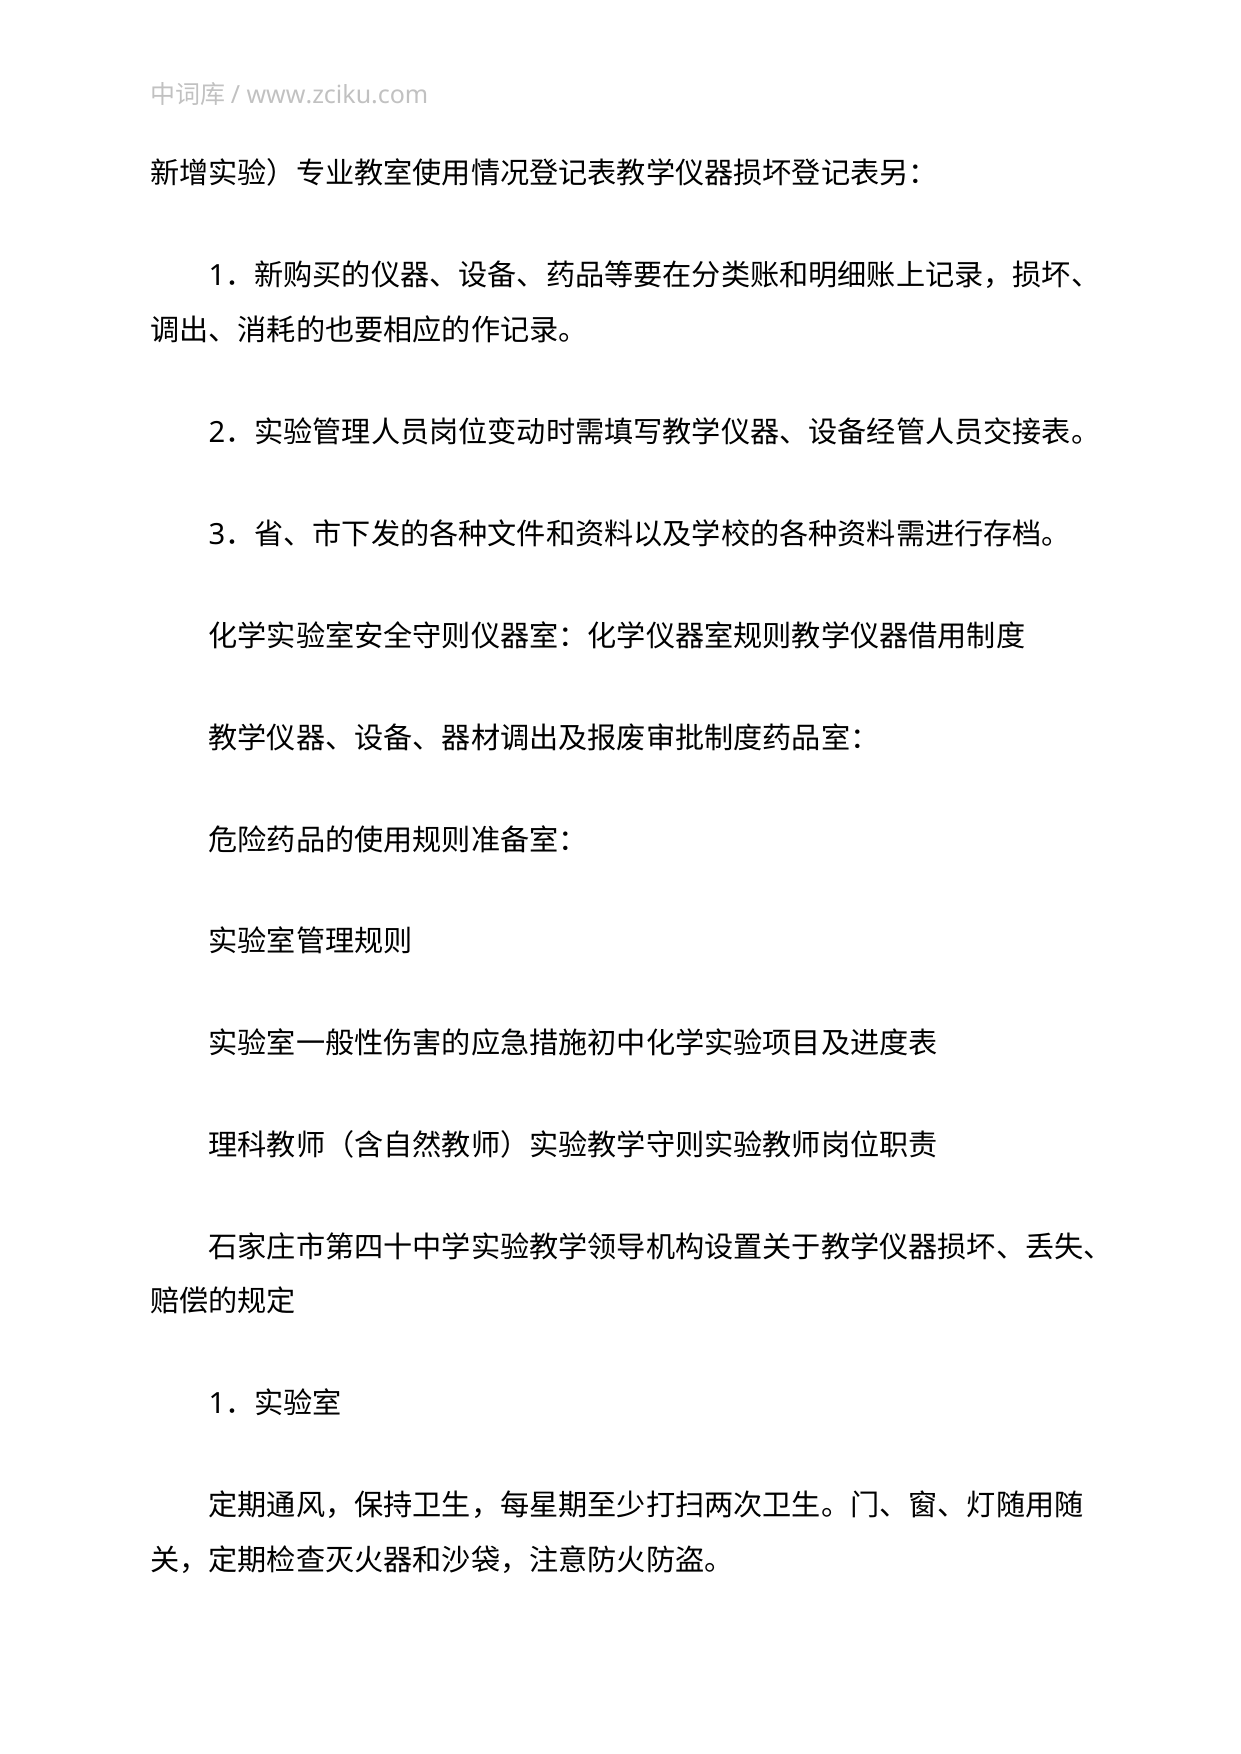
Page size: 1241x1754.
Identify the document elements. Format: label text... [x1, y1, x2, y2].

text 1．实验室 [150, 1380, 1090, 1422]
text 定期通风，保持卫生，每星期至少打扫两次卫生。门、窗、灯随用随关，定期检查灭火器和沙袋，注意防火防盗。 [150, 1482, 1090, 1579]
text 1．新购买的仪器、设备、药品等要在分类账和明细账上记录，损坏、调出、消耗的也要相应的作记录。 [150, 252, 1090, 349]
text 理科教师（含自然教师）实验教学守则实验教师岗位职责 [150, 1121, 1090, 1164]
text 3．省、市下发的各种文件和资料以及学校的各种资料需进行存档。 [150, 511, 1090, 553]
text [150, 150, 1090, 192]
text 石家庄市第四十中学实验教学领导机构设置关于教学仪器损坏、丢失、赔偿的规定 [150, 1223, 1090, 1320]
text 实验室管理规则 [150, 918, 1090, 960]
text 教学仪器、设备、器材调出及报废审批制度药品室： [150, 714, 1090, 757]
text 实验室一般性伤害的应急措施初中化学实验项目及进度表 [150, 1019, 1090, 1062]
text 2．实验管理人员岗位变动时需填写教学仪器、设备经管人员交接表。 [150, 408, 1090, 451]
text 化学实验室安全守则仪器室：化学仪器室规则教学仪器借用制度 [150, 612, 1090, 655]
text 危险药品的使用规则准备室： [150, 816, 1090, 858]
